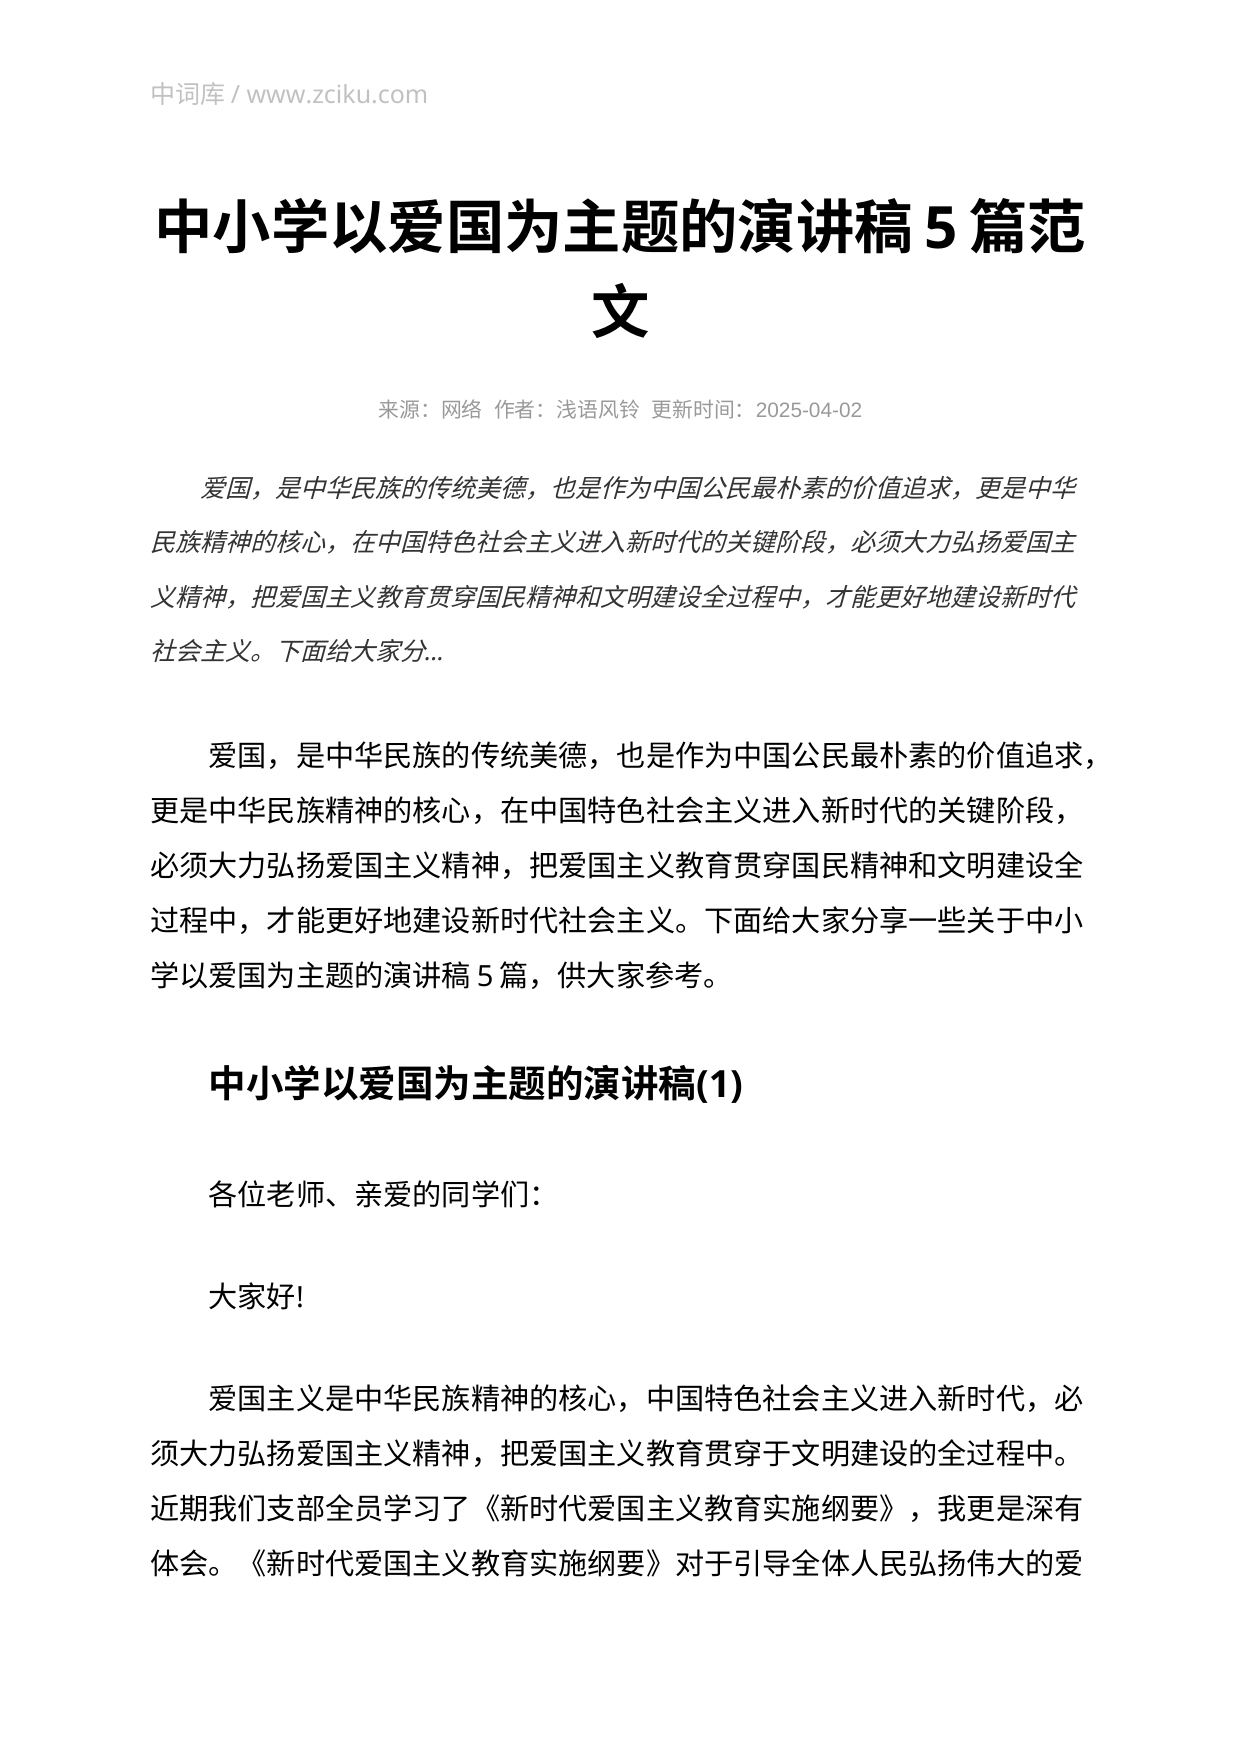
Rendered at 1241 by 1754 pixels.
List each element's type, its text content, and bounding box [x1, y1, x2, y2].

subtitle 中小学以爱国为主题的演讲稿5篇范文 [150, 181, 1090, 351]
text 中小学以爱国为主题的演讲稿(1) [150, 1054, 1090, 1109]
text 爱国，是中华民族的传统美德，也是作为中国公民最朴素的价值追求，更是中华民族精神的核心，在中国特色社会主义进入新时代的关键阶段，必须大力弘扬爱国主义精神，把爱国主义教育贯穿国民精神和文明建设全过程中，才能更好地建设新时代社会主义。下面给大家分... [150, 468, 1090, 668]
text 大家好! [150, 1273, 1090, 1316]
text 来源：网络 作者：浅语风铃 更新时间：2025-04-02 [150, 397, 1090, 421]
text 各位老师、亲爱的同学们： [150, 1172, 1090, 1214]
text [150, 1376, 1090, 1582]
text 爱国，是中华民族的传统美德，也是作为中国公民最朴素的价值追求，更是中华民族精神的核心，在中国特色社会主义进入新时代的关键阶段，必须大力弘扬爱国主义精神，把爱国主义教育贯穿国民精神和文明建设全过程中，才能更好地建设新时代社会主义。下面给大家分享一些关于中小学以爱国为主题的演讲稿5篇，供大家参考。 [150, 733, 1090, 994]
